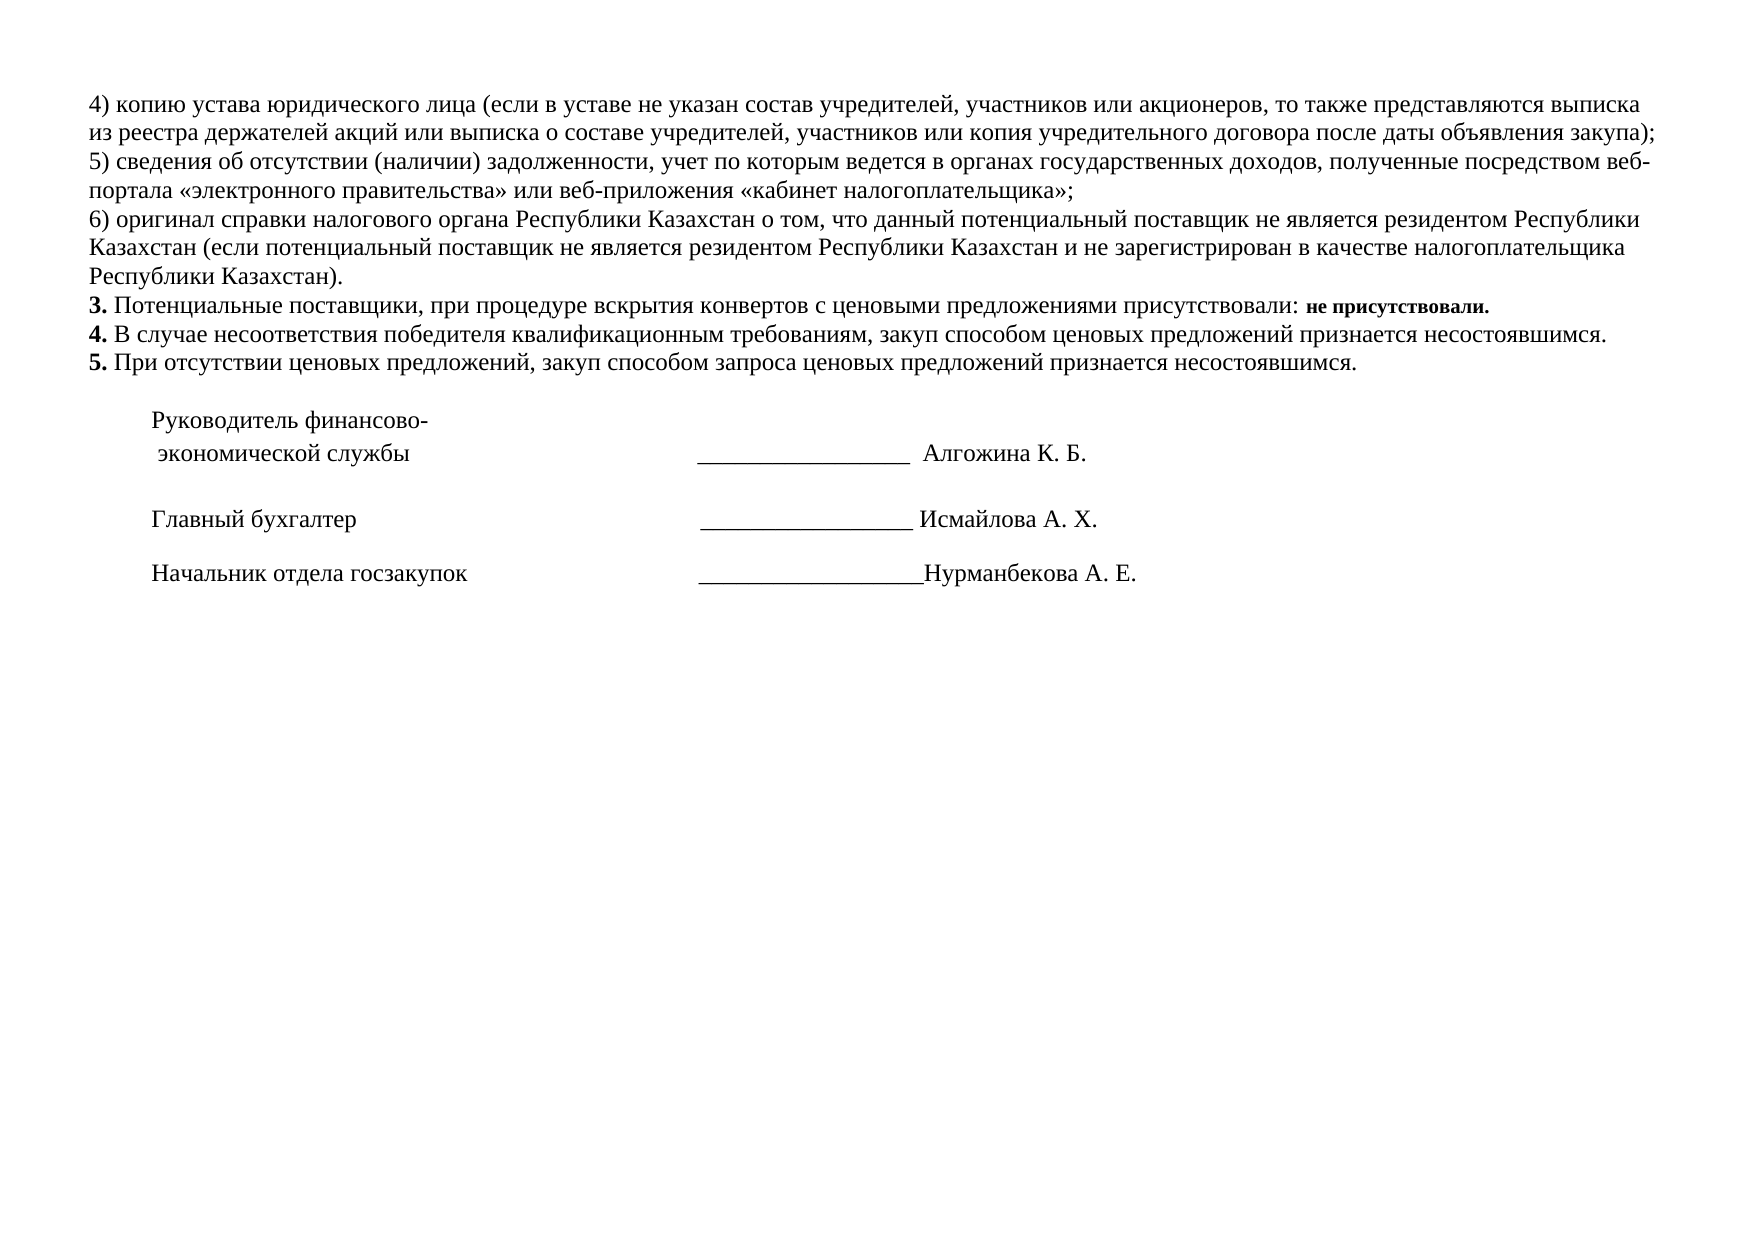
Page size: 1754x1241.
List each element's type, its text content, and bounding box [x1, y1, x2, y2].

text 6) оригинал справки налогового органа Республики Казахстан о том, что данный потенциальный поставщик не является резидентом Республики Казахстан (если потенциальный поставщик не является резидентом Республики Казахстан и не зарегистрирован в качестве налогоплательщика Республики Казахстан). [89, 204, 1665, 290]
text 4. В случае несоответствия победителя квалификационным требованиям, закуп способом ценовых предложений признается несостоявшимся. [89, 319, 1665, 347]
text Руководитель финансово- [89, 405, 1665, 434]
text 3. Потенциальные поставщики, при процедуре вскрытия конвертов с ценовыми предложениями присутствовали: не присутствовали. [89, 290, 1665, 319]
text 5. При отсутствии ценовых предложений, закуп способом запроса ценовых предложений признается несостоявшимся. [89, 347, 1665, 376]
text 4) копию устава юридического лица (если в уставе не указан состав учредителей, участников или акционеров, то также представляются выписка из реестра держателей акций или выписка о составе учредителей, участников или копия учредительного договора после даты объявления закупа); [89, 89, 1665, 146]
text экономической службы _________________ Алгожина К. Б. [89, 438, 1665, 467]
text 5) сведения об отсутствии (наличии) задолженности, учет по которым ведется в органах государственных доходов, полученные посредством веб-портала «электронного правительства» или веб-приложения «кабинет налогоплательщика»; [89, 146, 1665, 204]
text Начальник отдела госзакупок __________________Нурманбекова А. Е. [89, 558, 1665, 587]
text Главный бухгалтер _________________ Исмайлова А. Х. [89, 504, 1665, 533]
